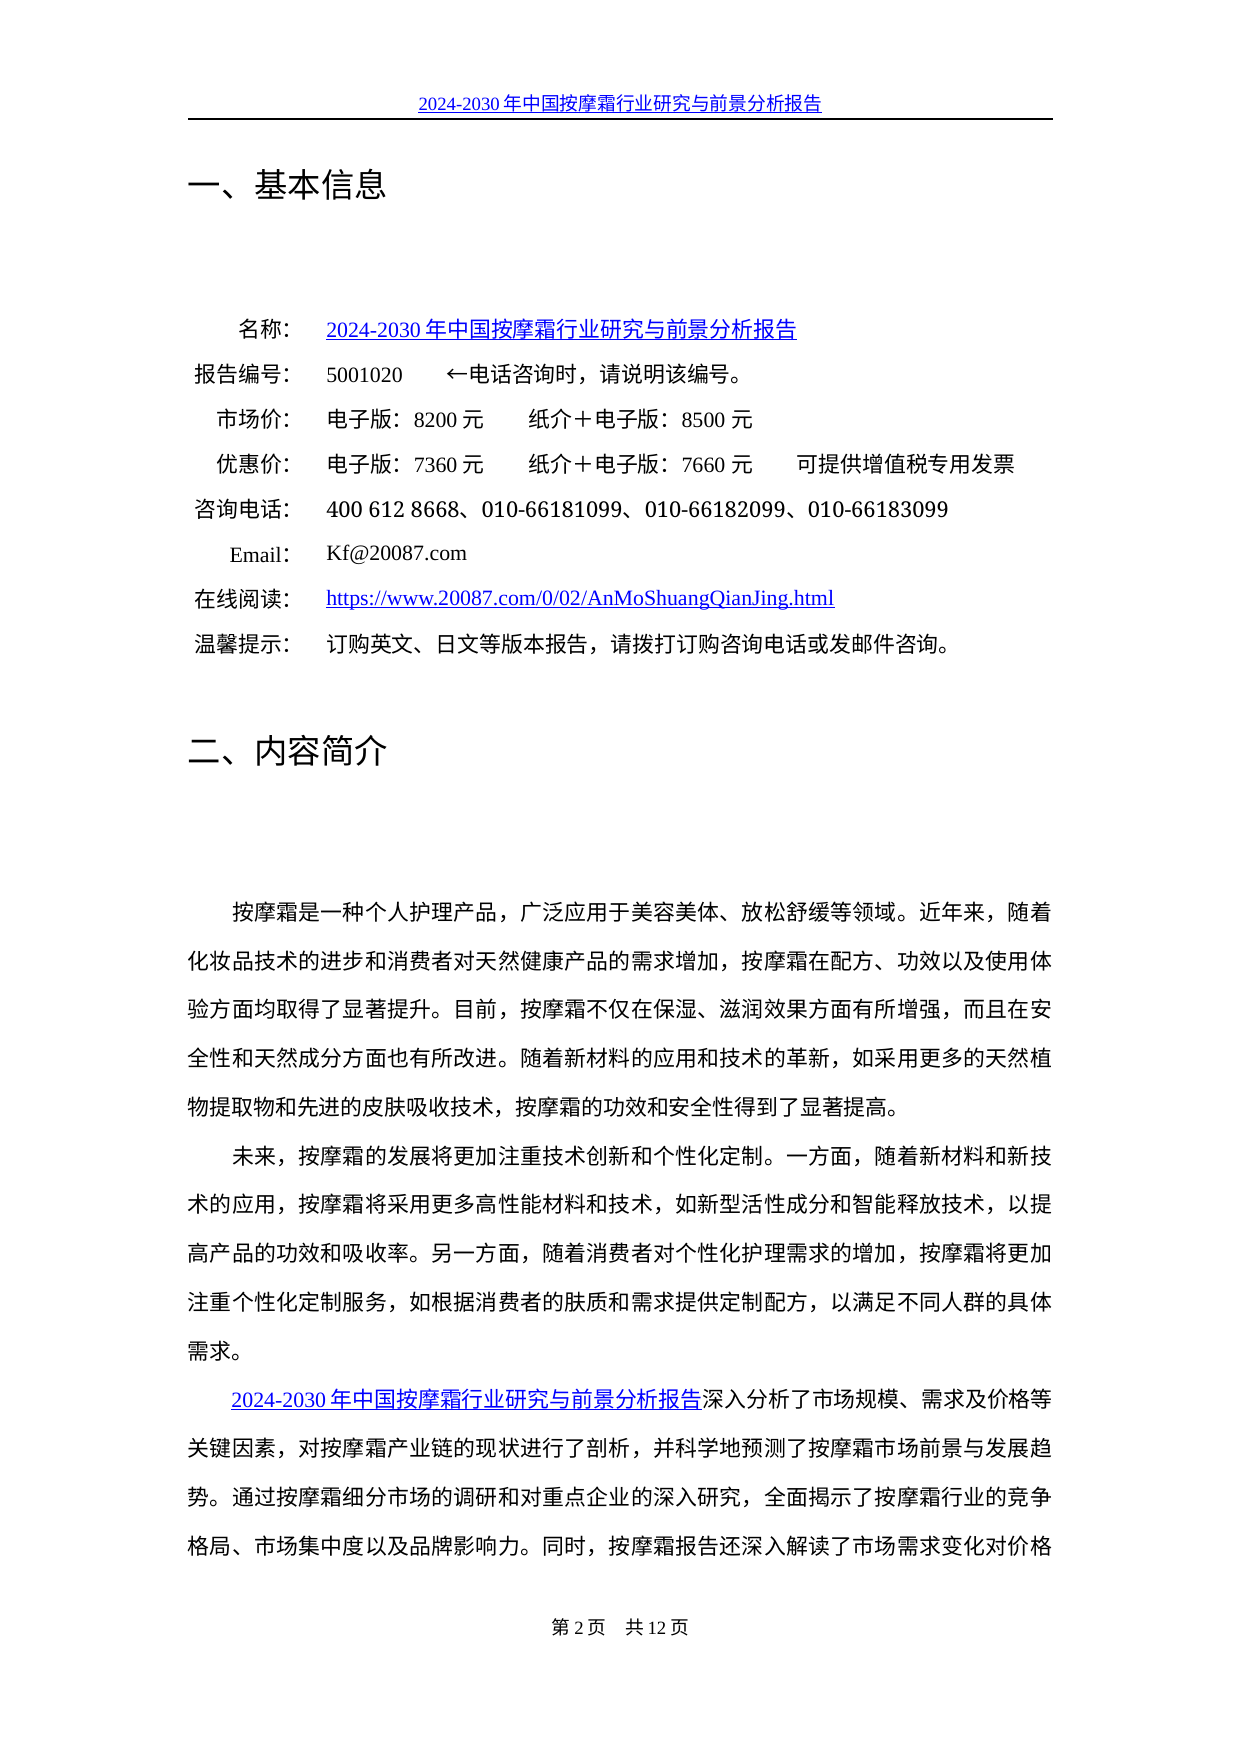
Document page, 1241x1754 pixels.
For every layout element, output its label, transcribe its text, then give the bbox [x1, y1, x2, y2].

table_header 名称： [167, 312, 315, 357]
table_cell 5001020 ←电话咨询时，请说明该编号。 [315, 357, 1073, 402]
table_cell 电子版：8200 元 纸介＋电子版：8500 元 [315, 402, 1073, 447]
title 一、基本信息 [187, 150, 1053, 215]
table_cell 400 612 8668、010-66181099、010-66182099、010-66183099 [315, 492, 1073, 537]
table_cell Kf@20087.com [315, 537, 1073, 582]
table_cell 订购英文、日文等版本报告，请拨打订购咨询电话或发邮件咨询。 [315, 627, 1073, 672]
table_cell 在线阅读： [167, 582, 315, 627]
table_cell [315, 582, 1073, 627]
table_cell 报告编号： [167, 357, 315, 402]
table_cell 市场价： [167, 402, 315, 447]
table_header 2024-2030年中国按摩霜行业研究与前景分析报告 [315, 312, 1073, 357]
table_cell 咨询电话： [167, 492, 315, 537]
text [187, 894, 1053, 1561]
table_cell 优惠价： [167, 447, 315, 492]
table_cell 电子版：7360 元 纸介＋电子版：7660 元 可提供增值税专用发票 [315, 447, 1073, 492]
table_cell 温馨提示： [167, 627, 315, 672]
table_cell Email： [167, 537, 315, 582]
title 二、内容简介 [187, 717, 1053, 782]
